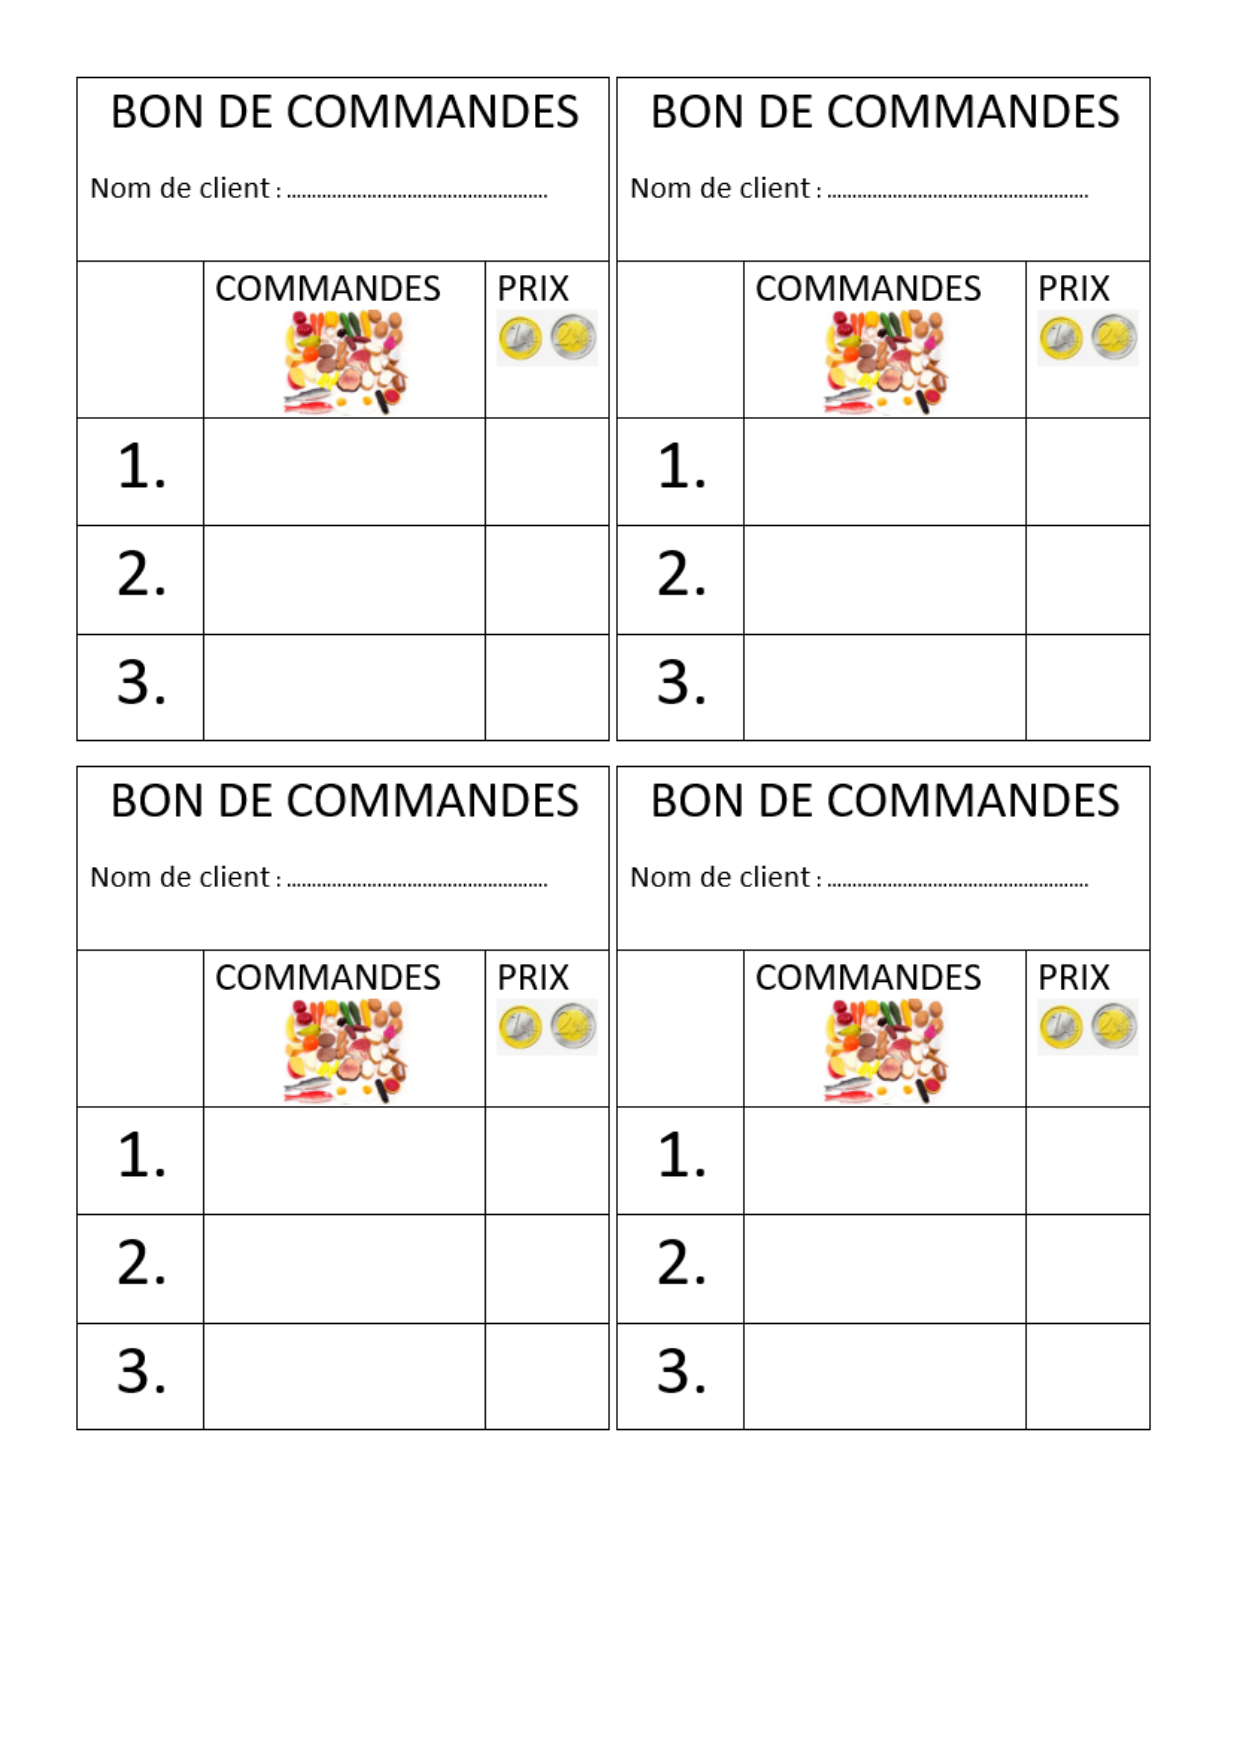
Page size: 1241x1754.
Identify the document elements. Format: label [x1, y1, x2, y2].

picture [75, 75, 1157, 746]
picture [75, 764, 1157, 1435]
